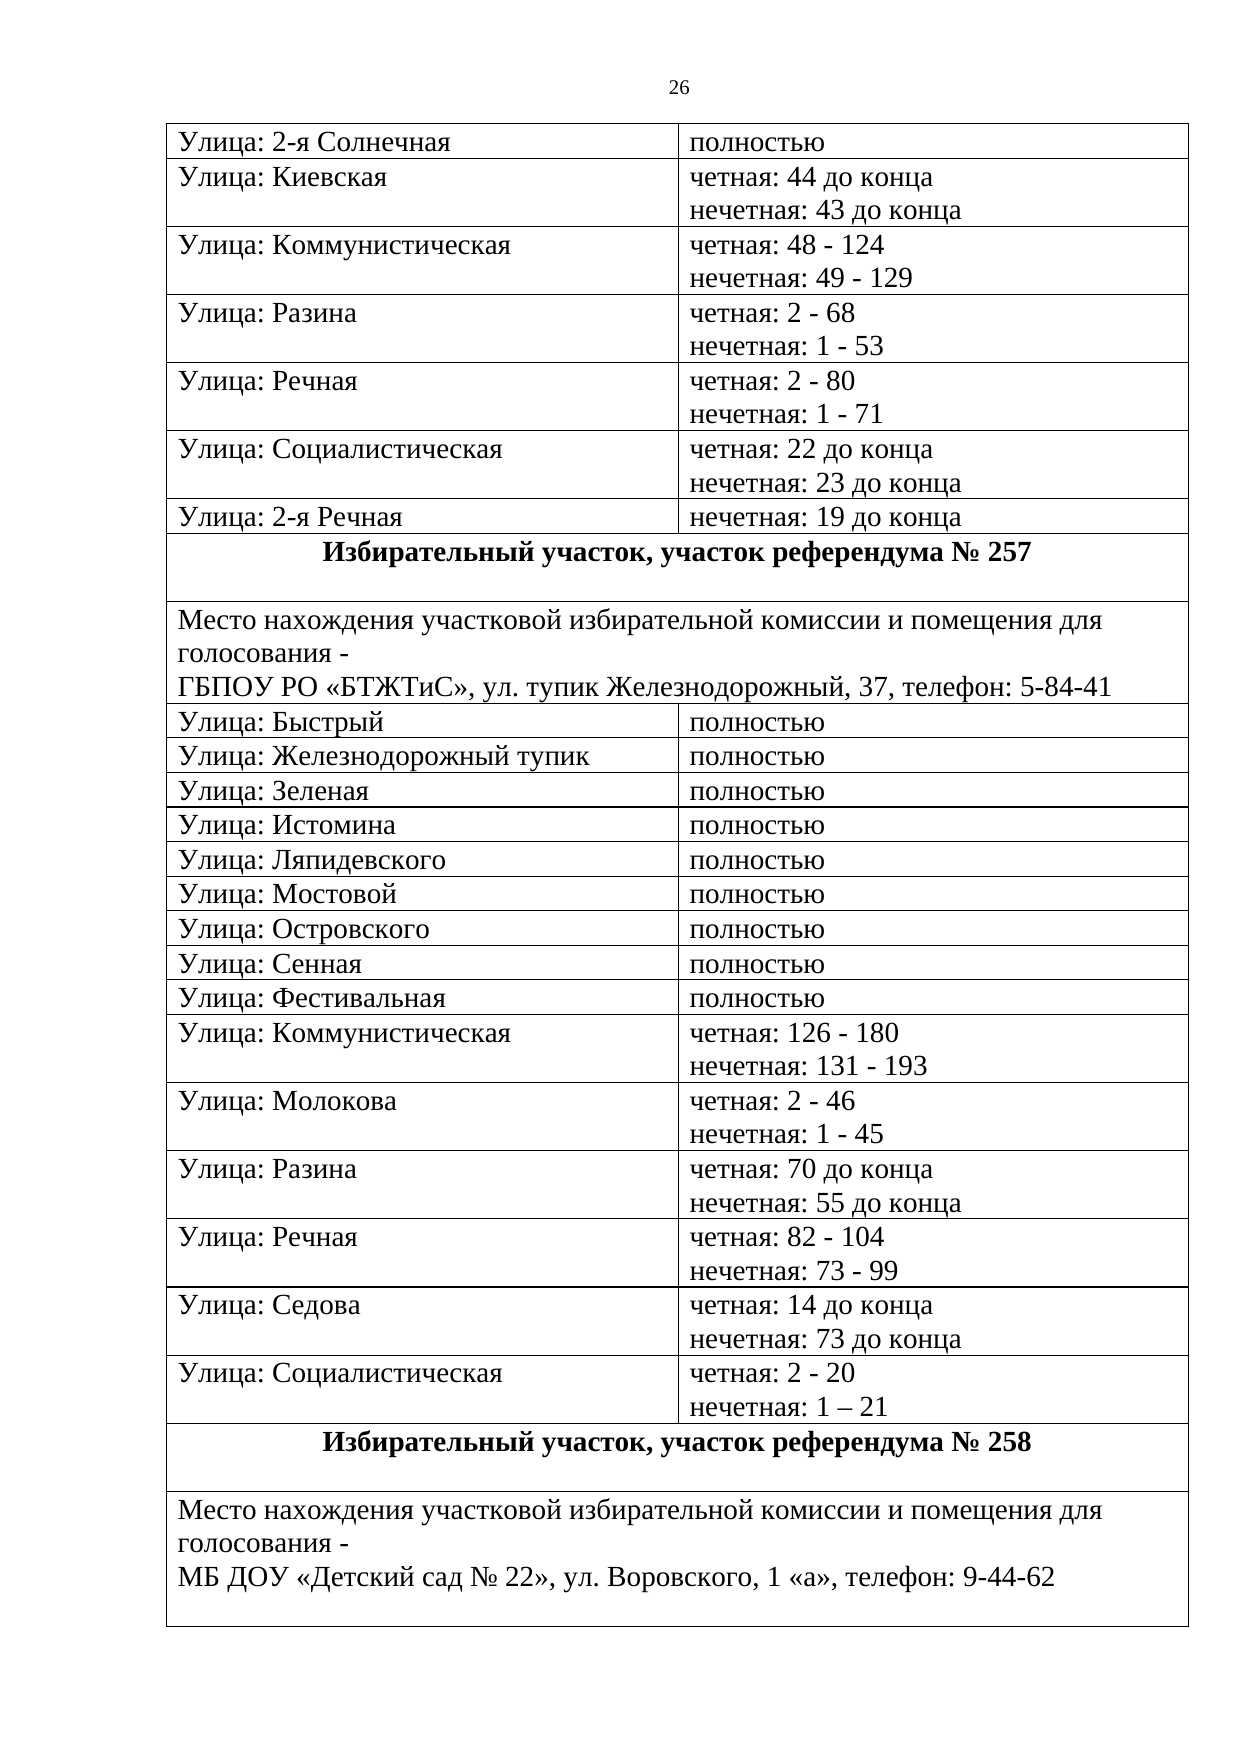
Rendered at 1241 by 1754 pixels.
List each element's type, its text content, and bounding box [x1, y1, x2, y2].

table_cell Улица: Сенная [167, 946, 678, 979]
table_cell полностью [679, 946, 1188, 979]
table_cell четная: 2 - 20 нечетная: 1 – 21 [679, 1356, 1188, 1423]
table_cell полностью [679, 704, 1188, 737]
table_cell Улица: Разина [167, 295, 678, 362]
table_cell Улица: Ляпидевского [167, 842, 678, 876]
table_cell полностью [679, 808, 1188, 841]
table_cell Улица: Речная [167, 363, 678, 430]
table_cell Улица: Разина [167, 1151, 678, 1218]
table_cell Избирательный участок, участок референдума № 258 [167, 1424, 1188, 1491]
table_cell Улица: Социалистическая [167, 431, 678, 498]
table_cell полностью [679, 124, 1188, 158]
table_cell четная: 82 - 104 нечетная: 73 - 99 [679, 1219, 1188, 1286]
table_cell Место нахождения участковой избирательной комиссии и помещения для голосования - МБ ДОУ «Детский сад № 22», ул. Воровского, 1 «а», телефон: 9-44-62 [167, 1492, 1188, 1626]
table_cell Место нахождения участковой избирательной комиссии и помещения для голосования - ГБПОУ РО «БТЖТиС», ул. тупик Железнодорожный, 37, телефон: 5-84-41 [167, 602, 1188, 703]
table_cell Улица: Истомина [167, 808, 678, 841]
table_cell Улица: Быстрый [167, 704, 678, 737]
table_cell четная: 48 - 124 нечетная: 49 - 129 [679, 227, 1188, 294]
table_cell четная: 126 - 180 нечетная: 131 - 193 [679, 1015, 1188, 1082]
table_cell Улица: Седова [167, 1288, 678, 1354]
table_cell полностью [679, 738, 1188, 772]
table_cell Избирательный участок, участок референдума № 257 [167, 534, 1188, 601]
table_cell четная: 70 до конца нечетная: 55 до конца [679, 1151, 1188, 1218]
table_cell Улица: Железнодорожный тупик [167, 738, 678, 772]
table_cell полностью [679, 877, 1188, 910]
table_cell Улица: Коммунистическая [167, 1015, 678, 1082]
table_cell четная: 2 - 68 нечетная: 1 - 53 [679, 295, 1188, 362]
table_cell Улица: Киевская [167, 159, 678, 226]
table_cell четная: 14 до конца нечетная: 73 до конца [679, 1288, 1188, 1354]
table_cell Улица: Фестивальная [167, 980, 678, 1014]
table_cell четная: 22 до конца нечетная: 23 до конца [679, 431, 1188, 498]
table_cell нечетная: 19 до конца [679, 499, 1188, 533]
table_cell полностью [679, 980, 1188, 1014]
table_cell Улица: Мостовой [167, 877, 678, 910]
table_cell четная: 2 - 80 нечетная: 1 - 71 [679, 363, 1188, 430]
table_cell Улица: Социалистическая [167, 1356, 678, 1423]
table_cell полностью [679, 773, 1188, 806]
table_cell Улица: Коммунистическая [167, 227, 678, 294]
table_cell четная: 44 до конца нечетная: 43 до конца [679, 159, 1188, 226]
table_cell Улица: Молокова [167, 1083, 678, 1150]
table_cell полностью [679, 842, 1188, 876]
table_cell Улица: Островского [167, 911, 678, 945]
table_cell Улица: Речная [167, 1219, 678, 1286]
table_cell Улица: Зеленая [167, 773, 678, 806]
table_cell Улица: 2-я Речная [167, 499, 678, 533]
table_cell Улица: 2-я Солнечная [167, 124, 678, 158]
table_cell полностью [679, 911, 1188, 945]
table_cell четная: 2 - 46 нечетная: 1 - 45 [679, 1083, 1188, 1150]
